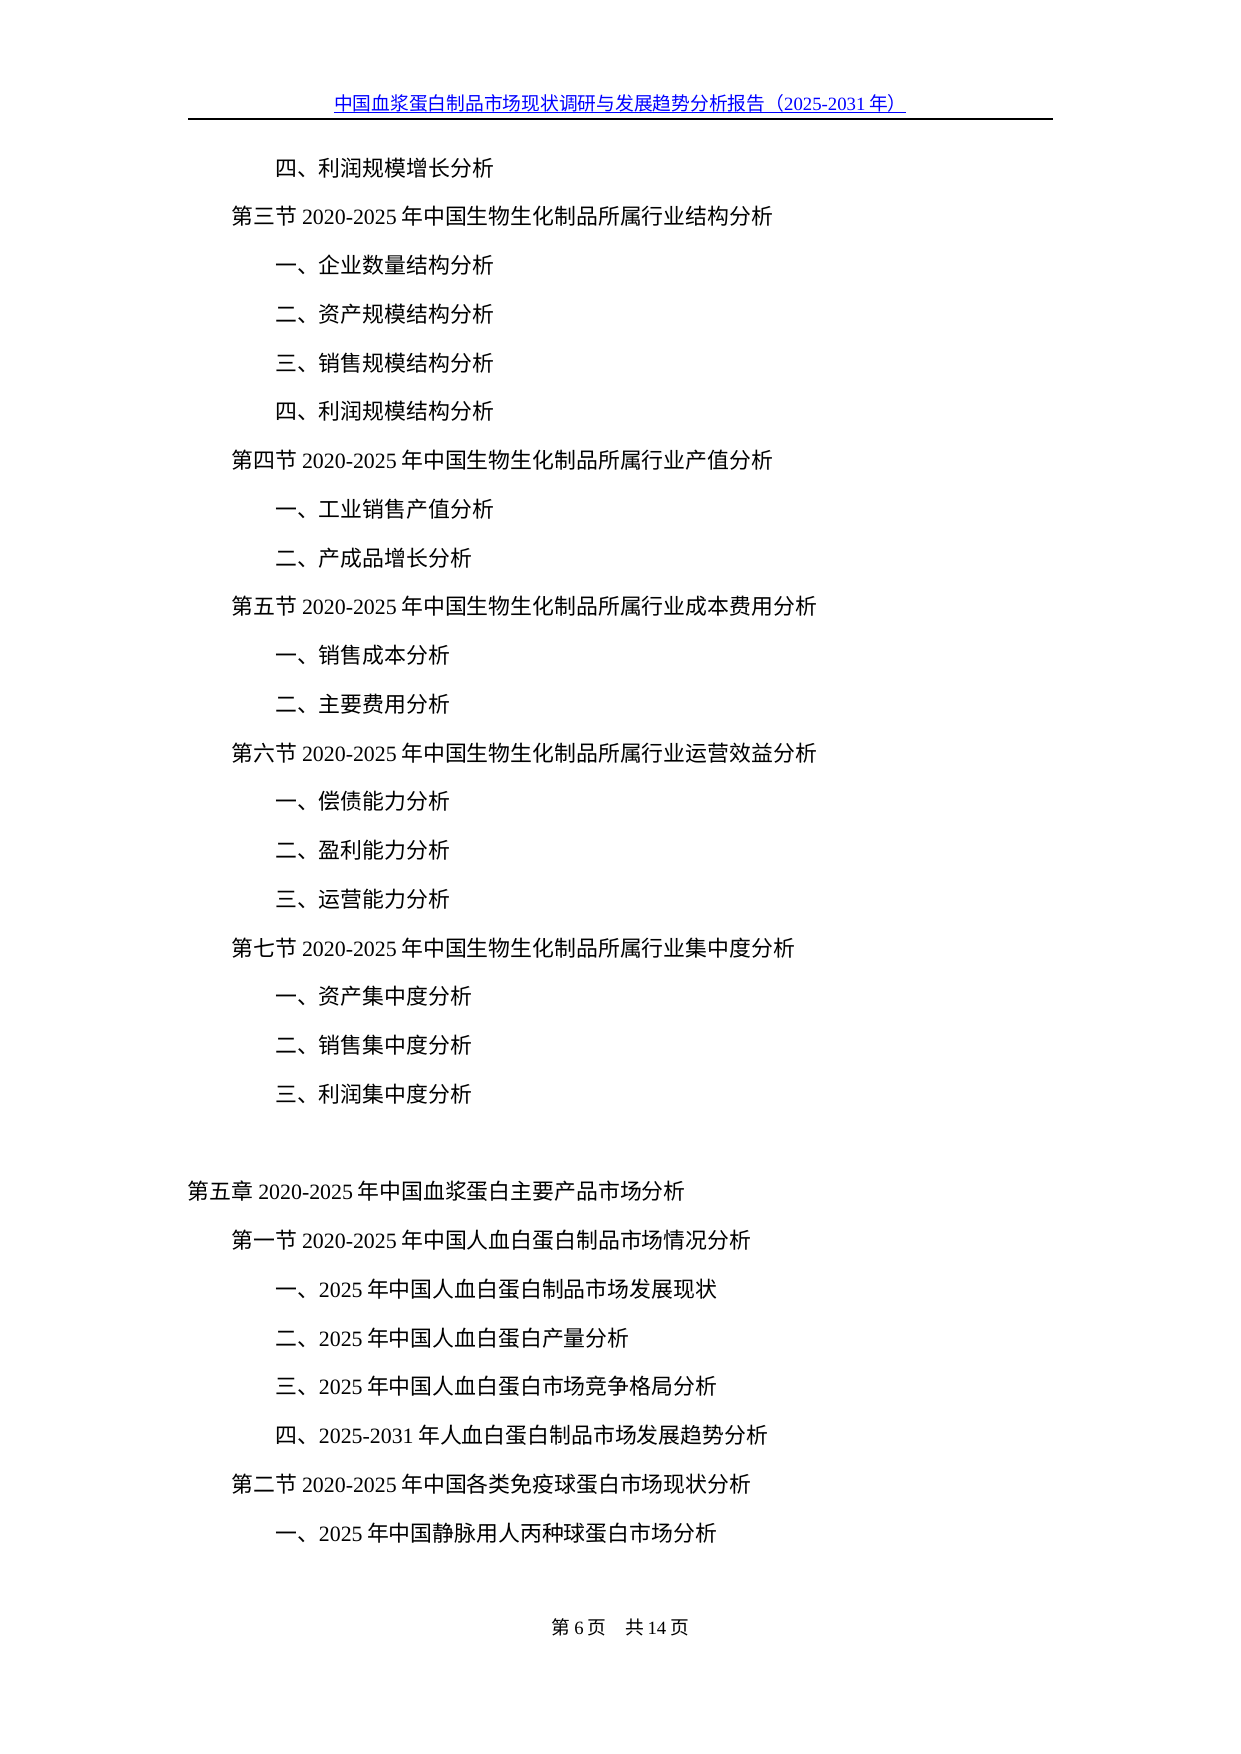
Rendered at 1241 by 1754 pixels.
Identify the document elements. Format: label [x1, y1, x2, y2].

text [187, 150, 1053, 1548]
